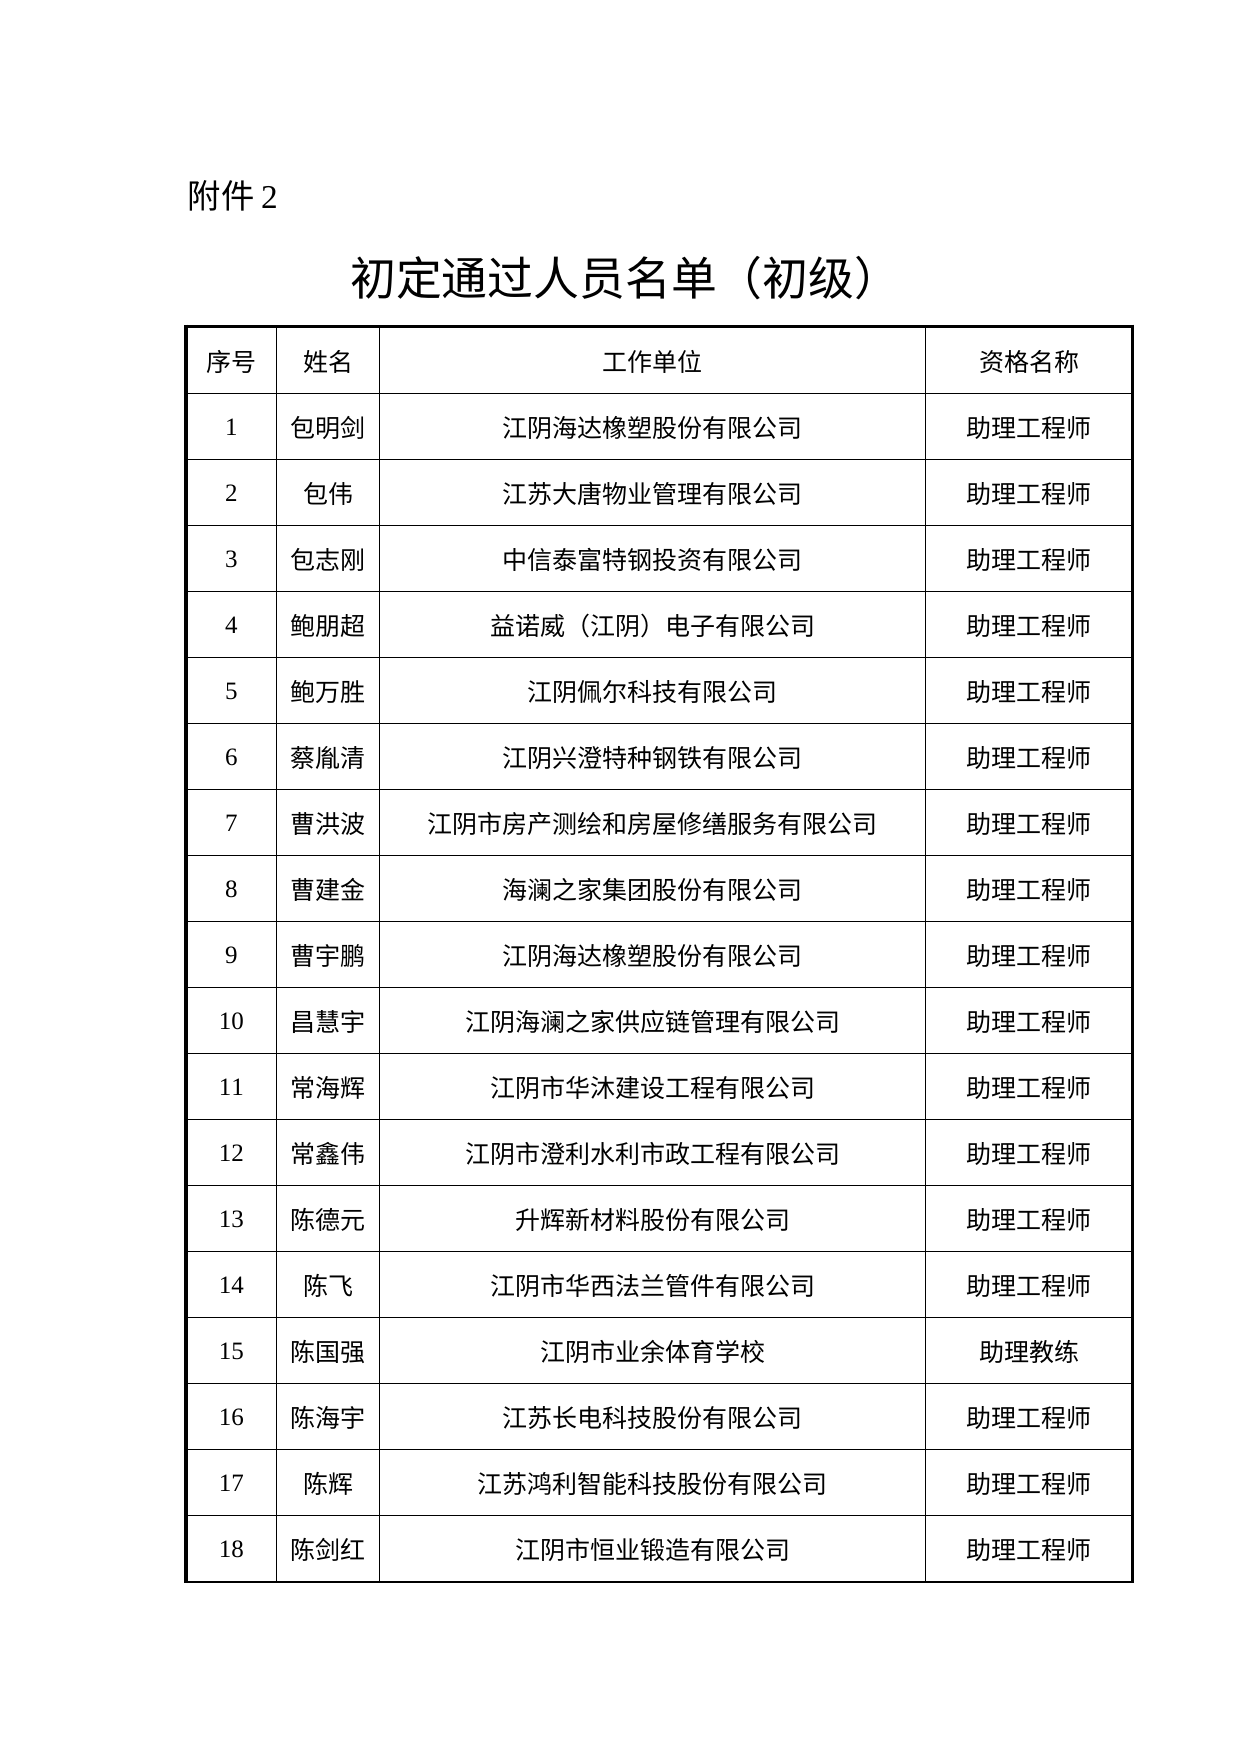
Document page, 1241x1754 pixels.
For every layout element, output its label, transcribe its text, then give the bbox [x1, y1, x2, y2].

table_cell 助理工程师 [926, 1252, 1131, 1317]
table_cell 助理工程师 [926, 394, 1131, 459]
table_cell 包明剑 [277, 394, 379, 459]
table_cell 江阴海澜之家供应链管理有限公司 [380, 988, 925, 1053]
table_cell 陈海宇 [277, 1384, 379, 1449]
table_cell 江阴海达橡塑股份有限公司 [380, 394, 925, 459]
table_header 资格名称 [926, 328, 1131, 393]
table_cell 江阴市华西法兰管件有限公司 [380, 1252, 925, 1317]
table_cell 江阴市华沐建设工程有限公司 [380, 1054, 925, 1119]
table_cell 11 [188, 1054, 276, 1119]
table_cell 8 [188, 856, 276, 921]
table_cell 12 [188, 1120, 276, 1185]
table_cell 4 [188, 592, 276, 657]
table_cell 陈辉 [277, 1450, 379, 1515]
table_cell 江阴海达橡塑股份有限公司 [380, 922, 925, 987]
table_cell 常海辉 [277, 1054, 379, 1119]
table_cell 5 [188, 658, 276, 723]
table_cell 鲍万胜 [277, 658, 379, 723]
table_cell 助理工程师 [926, 1384, 1131, 1449]
table_cell 助理工程师 [926, 988, 1131, 1053]
table_cell 助理教练 [926, 1318, 1131, 1383]
table_cell 助理工程师 [926, 724, 1131, 789]
table_cell 升辉新材料股份有限公司 [380, 1186, 925, 1251]
table_cell 7 [188, 790, 276, 855]
table_cell 中信泰富特钢投资有限公司 [380, 526, 925, 591]
table_cell 江阴市房产测绘和房屋修缮服务有限公司 [380, 790, 925, 855]
table_cell 昌慧宇 [277, 988, 379, 1053]
table_cell 曹宇鹏 [277, 922, 379, 987]
table_header 姓名 [277, 328, 379, 393]
table_cell 蔡胤清 [277, 724, 379, 789]
table_cell 10 [188, 988, 276, 1053]
table_cell 助理工程师 [926, 526, 1131, 591]
table_cell 曹洪波 [277, 790, 379, 855]
table_cell 益诺威（江阴）电子有限公司 [380, 592, 925, 657]
table_cell 6 [188, 724, 276, 789]
table_cell 江阴兴澄特种钢铁有限公司 [380, 724, 925, 789]
table_cell 江阴市澄利水利市政工程有限公司 [380, 1120, 925, 1185]
table_cell 江阴市业余体育学校 [380, 1318, 925, 1383]
table_cell 16 [188, 1384, 276, 1449]
table_cell 助理工程师 [926, 1516, 1131, 1581]
table_cell 助理工程师 [926, 1054, 1131, 1119]
table_cell 陈国强 [277, 1318, 379, 1383]
table_cell 陈德元 [277, 1186, 379, 1251]
table_cell 助理工程师 [926, 1186, 1131, 1251]
table_cell 江苏长电科技股份有限公司 [380, 1384, 925, 1449]
table_cell 江苏大唐物业管理有限公司 [380, 460, 925, 525]
text 附件2 [187, 162, 1053, 227]
table_cell 3 [188, 526, 276, 591]
table_cell 18 [188, 1516, 276, 1581]
table_cell 常鑫伟 [277, 1120, 379, 1185]
table_cell 江阴佩尔科技有限公司 [380, 658, 925, 723]
table_cell 助理工程师 [926, 856, 1131, 921]
table_cell 17 [188, 1450, 276, 1515]
table_header 序号 [188, 328, 276, 393]
table_header 工作单位 [380, 328, 925, 393]
table_cell 包志刚 [277, 526, 379, 591]
table_cell 助理工程师 [926, 790, 1131, 855]
table_cell 助理工程师 [926, 922, 1131, 987]
table_cell 江阴市恒业锻造有限公司 [380, 1516, 925, 1581]
table_cell 助理工程师 [926, 592, 1131, 657]
table_cell 助理工程师 [926, 460, 1131, 525]
table_cell 曹建金 [277, 856, 379, 921]
table_cell 江苏鸿利智能科技股份有限公司 [380, 1450, 925, 1515]
table_cell 鲍朋超 [277, 592, 379, 657]
table_cell 陈剑红 [277, 1516, 379, 1581]
table_cell 陈飞 [277, 1252, 379, 1317]
table_cell 助理工程师 [926, 658, 1131, 723]
table_cell 13 [188, 1186, 276, 1251]
table_cell 海澜之家集团股份有限公司 [380, 856, 925, 921]
table_cell 1 [188, 394, 276, 459]
table_cell 助理工程师 [926, 1450, 1131, 1515]
table_cell 助理工程师 [926, 1120, 1131, 1185]
table_cell 9 [188, 922, 276, 987]
text 初定通过人员名单（初级） [197, 227, 1053, 324]
table_cell 15 [188, 1318, 276, 1383]
table_cell 包伟 [277, 460, 379, 525]
table_cell 14 [188, 1252, 276, 1317]
table_cell 2 [188, 460, 276, 525]
